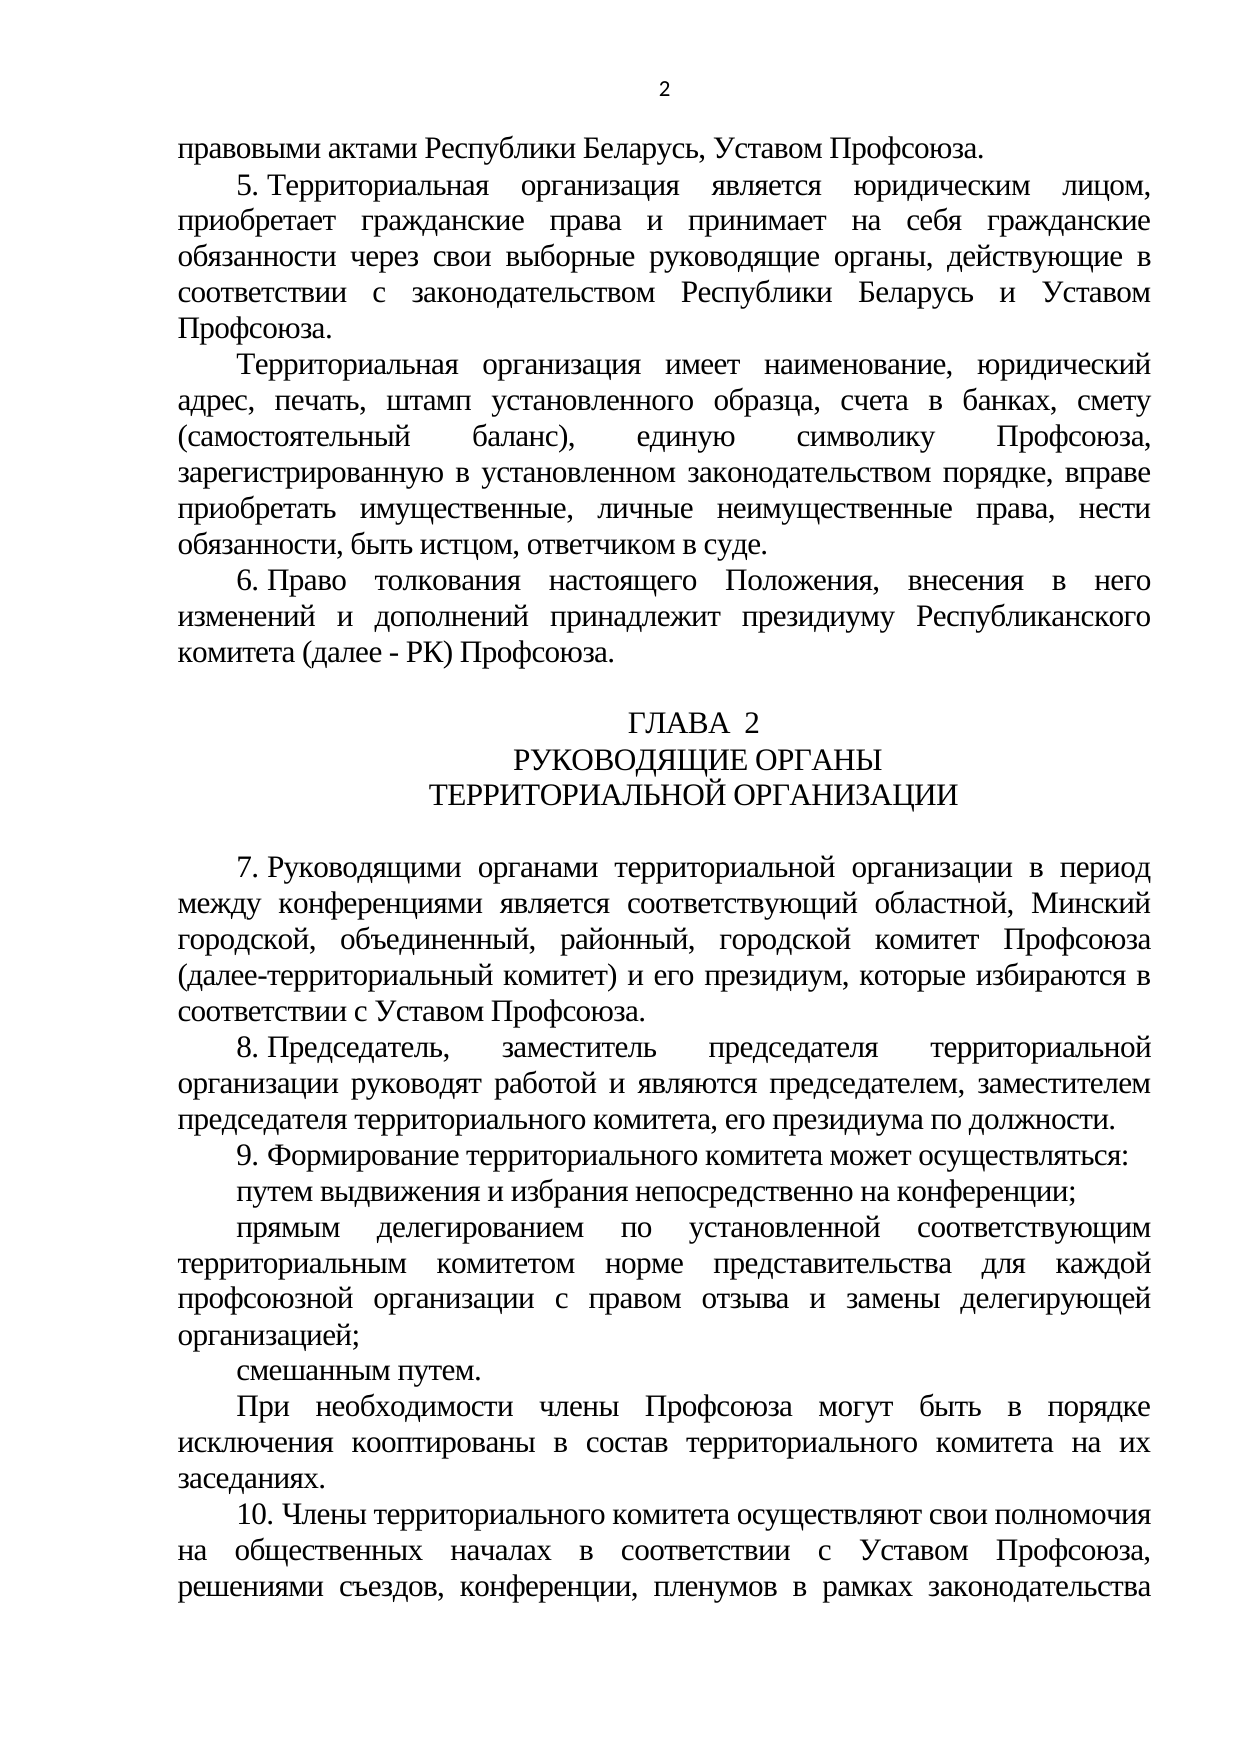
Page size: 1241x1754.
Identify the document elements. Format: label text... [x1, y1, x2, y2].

text смешанным путем. [177, 1352, 1152, 1388]
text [177, 130, 1152, 166]
text ТЕРРИТОРИАЛЬНОЙ ОРГАНИЗАЦИИ [177, 777, 1152, 813]
text 5. Территориальная организация является юридическим лицом, приобретает гражданские права и принимает на себя гражданские обязанности через свои выборные руководящие органы, действующие в соответствии с законодательством Республики Беларусь и Уставом Профсоюза. [177, 166, 1152, 345]
text 6. Право толкования настоящего Положения, внесения в него изменений и дополнений принадлежит президиуму Республиканского комитета (далее - РК) Профсоюза. [177, 561, 1152, 669]
text путем выдвижения и избрания непосредственно на конференции; [177, 1172, 1152, 1208]
text 7. Руководящими органами территориальной организации в период между конференциями является соответствующий областной, Минский городской, объединенный, районный, городской комитет Профсоюза (далее-территориальный комитет) и его президиум, которые избираются в соответствии с Уставом Профсоюза. [177, 848, 1152, 1028]
text прямым делегированием по установленной соответствующим территориальным комитетом норме представительства для каждой профсоюзной организации с правом отзыва и замены делегирующей организацией; [177, 1208, 1152, 1352]
text ГЛАВА 2 [177, 705, 1152, 741]
text При необходимости члены Профсоюза могут быть в порядке исключения кооптированы в состав территориального комитета на их заседаниях. [177, 1388, 1152, 1495]
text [177, 1495, 1152, 1603]
text 8. Председатель, заместитель председателя территориальной организации руководят работой и являются председателем, заместителем председателя территориального комитета, его президиума по должности. [177, 1028, 1152, 1136]
text РУКОВОДЯЩИЕ ОРГАНЫ [177, 741, 1152, 777]
text Территориальная организация имеет наименование, юридический адрес, печать, штамп установленного образца, счета в банках, смету (самостоятельный баланс), единую символику Профсоюза, зарегистрированную в установленном законодательством порядке, вправе приобретать имущественные, личные неимущественные права, нести обязанности, быть истцом, ответчиком в суде. [177, 345, 1152, 561]
text 9. Формирование территориального комитета может осуществляться: [177, 1136, 1152, 1172]
